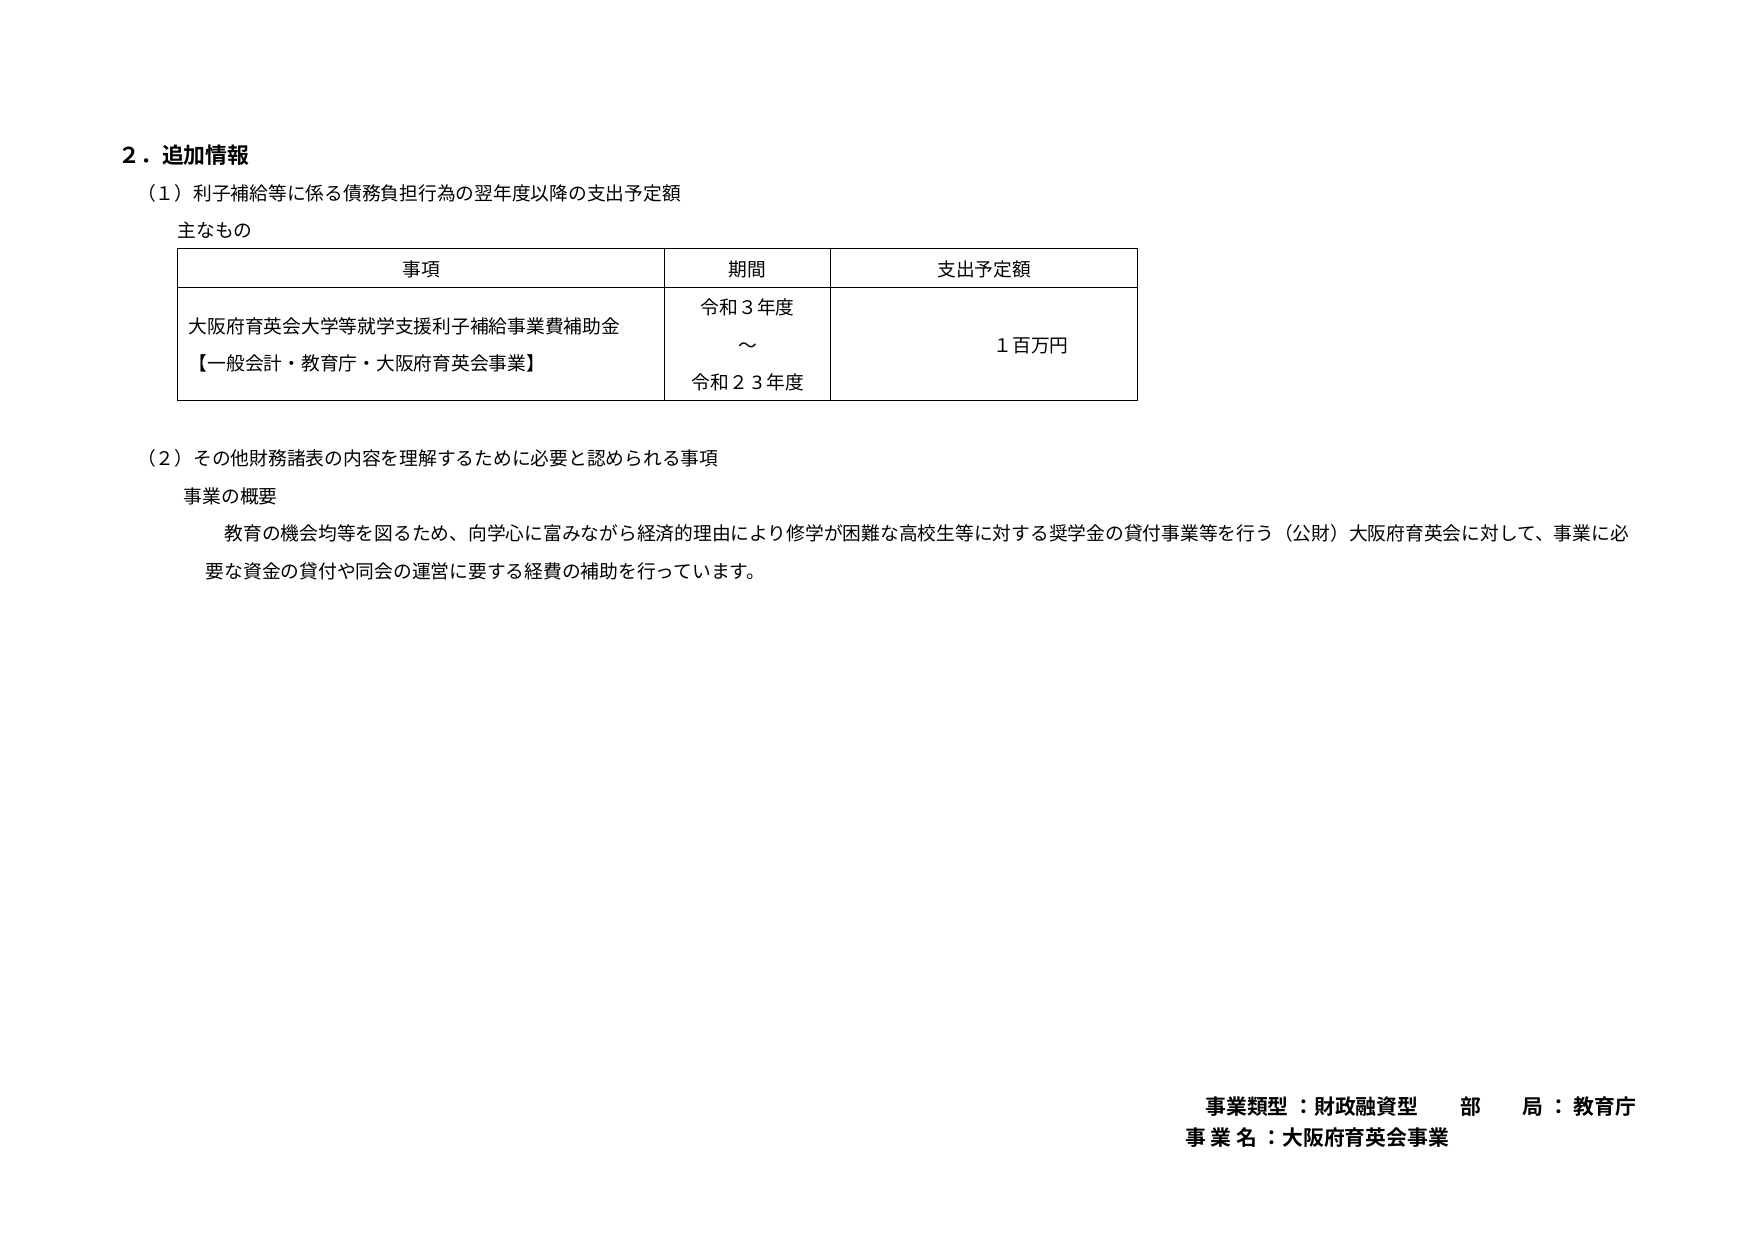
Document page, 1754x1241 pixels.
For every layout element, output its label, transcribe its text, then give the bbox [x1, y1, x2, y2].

table_header 期間 [665, 249, 830, 287]
text 主なもの [177, 211, 1636, 248]
table_cell 大阪府育英会大学等就学支援利子補給事業費補助金 【一般会計・教育庁・大阪府育英会事業】 [178, 288, 664, 400]
text （１）利子補給等に係る債務負担行為の翌年度以降の支出予定額 [118, 173, 1636, 211]
table_cell １百万円 [831, 288, 1137, 400]
table_header 支出予定額 [831, 249, 1137, 287]
text 事業の概要 [118, 476, 1636, 514]
text 教育の機会均等を図るため、向学心に富みながら経済的理由により修学が困難な高校生等に対する奨学金の貸付事業等を行う（公財）大阪府育英会に対して、事業に必要な資金の貸付や同会の運営に要する経費の補助を行っています。 [206, 514, 1636, 589]
table_cell 令和３年度 ～ 令和２3年度 [665, 288, 830, 400]
table_header 事項 [178, 249, 664, 287]
text ２．追加情報 [118, 136, 1636, 173]
text （２）その他財務諸表の内容を理解するために必要と認められる事項 [118, 439, 1636, 476]
